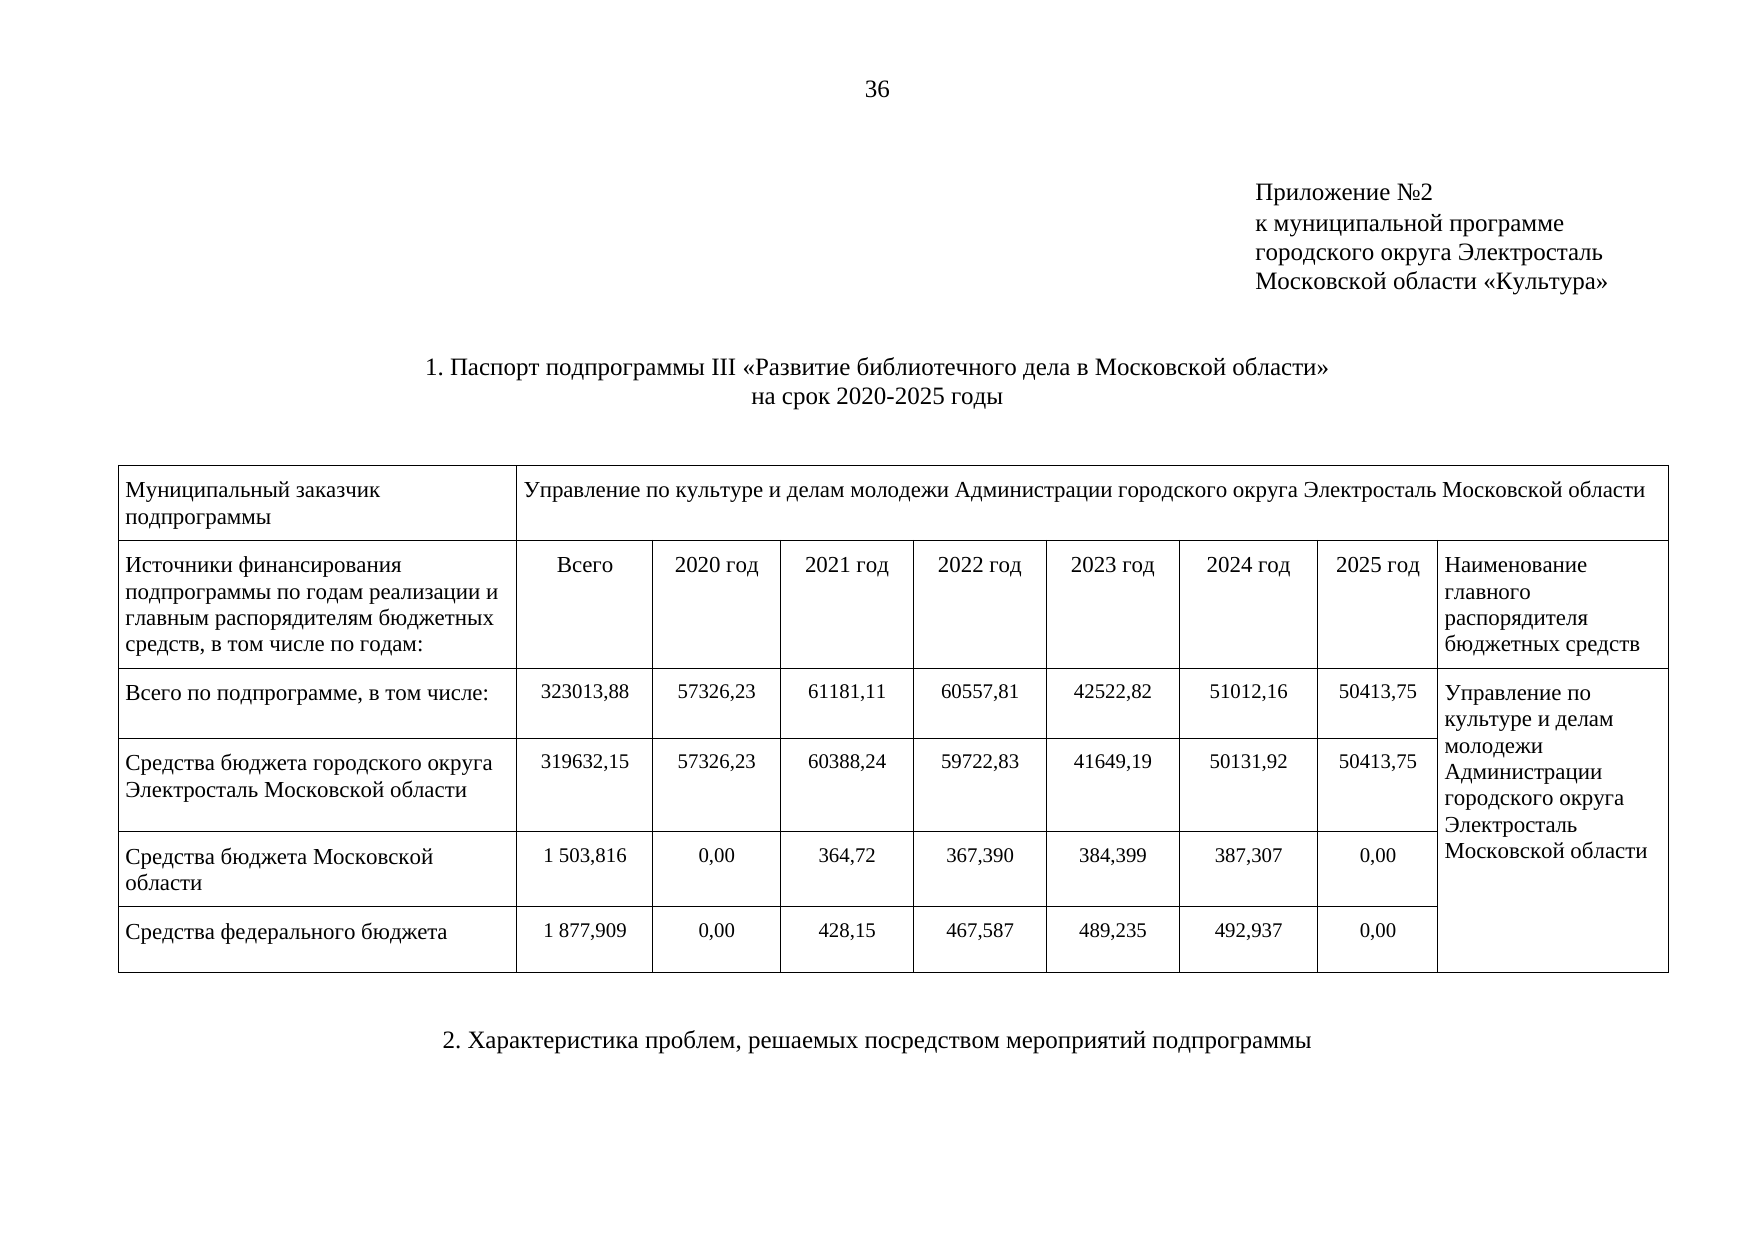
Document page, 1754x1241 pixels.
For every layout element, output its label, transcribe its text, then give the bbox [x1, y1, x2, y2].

table_cell 428,15 [781, 907, 913, 972]
table_cell Управление по культуре и делам молодежи Администрации городского округа Электросталь Московской области [1438, 669, 1668, 972]
text 2. Характеристика проблем, решаемых посредством мероприятий подпрограммы [118, 1026, 1636, 1054]
table_cell 323013,88 [517, 669, 652, 738]
table_header Муниципальный заказчик подпрограммы [119, 466, 516, 540]
text Приложение №2 [118, 177, 1636, 206]
table_cell 319632,15 [517, 739, 652, 831]
table_cell Наименование главного распорядителя бюджетных средств [1438, 541, 1668, 667]
table_cell 51012,16 [1180, 669, 1317, 738]
table_cell 367,390 [914, 832, 1046, 906]
table_cell 60388,24 [781, 739, 913, 831]
text Московской области «Культура» [118, 266, 1636, 294]
table_cell 59722,83 [914, 739, 1046, 831]
table_cell 387,307 [1180, 832, 1317, 906]
table_cell 0,00 [653, 907, 780, 972]
table_cell Источники финансирования подпрограммы по годам реализации и главным распорядителям бюджетных средств, в том числе по годам: [119, 541, 516, 667]
table_cell 57326,23 [653, 669, 780, 738]
table_header Управление по культуре и делам молодежи Администрации городского округа Электросталь Московской области [517, 466, 1668, 540]
table_cell 2022 год [914, 541, 1046, 667]
table_cell 384,399 [1047, 832, 1179, 906]
table_cell Средства бюджета городского округа Электросталь Московской области [119, 739, 516, 831]
table_cell 2021 год [781, 541, 913, 667]
table_cell 2020 год [653, 541, 780, 667]
table_cell 2025 год [1318, 541, 1437, 667]
table_cell Средства бюджета Московской области [119, 832, 516, 906]
table_cell 61181,11 [781, 669, 913, 738]
table_cell 492,937 [1180, 907, 1317, 972]
table_cell 1 877,909 [517, 907, 652, 972]
table_cell 50413,75 [1318, 739, 1437, 831]
table_cell 2024 год [1180, 541, 1317, 667]
table_cell 50131,92 [1180, 739, 1317, 831]
table_cell 0,00 [1318, 832, 1437, 906]
text 1. Паспорт подпрограммы III «Развитие библиотечного дела в Московской области» [118, 352, 1636, 381]
table_cell 57326,23 [653, 739, 780, 831]
table_cell Средства федерального бюджета [119, 907, 516, 972]
table_cell 467,587 [914, 907, 1046, 972]
table_cell Всего по подпрограмме, в том числе: [119, 669, 516, 738]
table_cell 60557,81 [914, 669, 1046, 738]
text к муниципальной программе [118, 208, 1636, 237]
table_cell 364,72 [781, 832, 913, 906]
table_cell Всего [517, 541, 652, 667]
table_cell 489,235 [1047, 907, 1179, 972]
table_cell 0,00 [653, 832, 780, 906]
table_cell 42522,82 [1047, 669, 1179, 738]
table_cell 50413,75 [1318, 669, 1437, 738]
text на срок 2020-2025 годы [118, 381, 1636, 409]
text городского округа Электросталь [118, 237, 1636, 266]
table_cell 0,00 [1318, 907, 1437, 972]
table_cell 41649,19 [1047, 739, 1179, 831]
table_cell 2023 год [1047, 541, 1179, 667]
table_cell 1 503,816 [517, 832, 652, 906]
